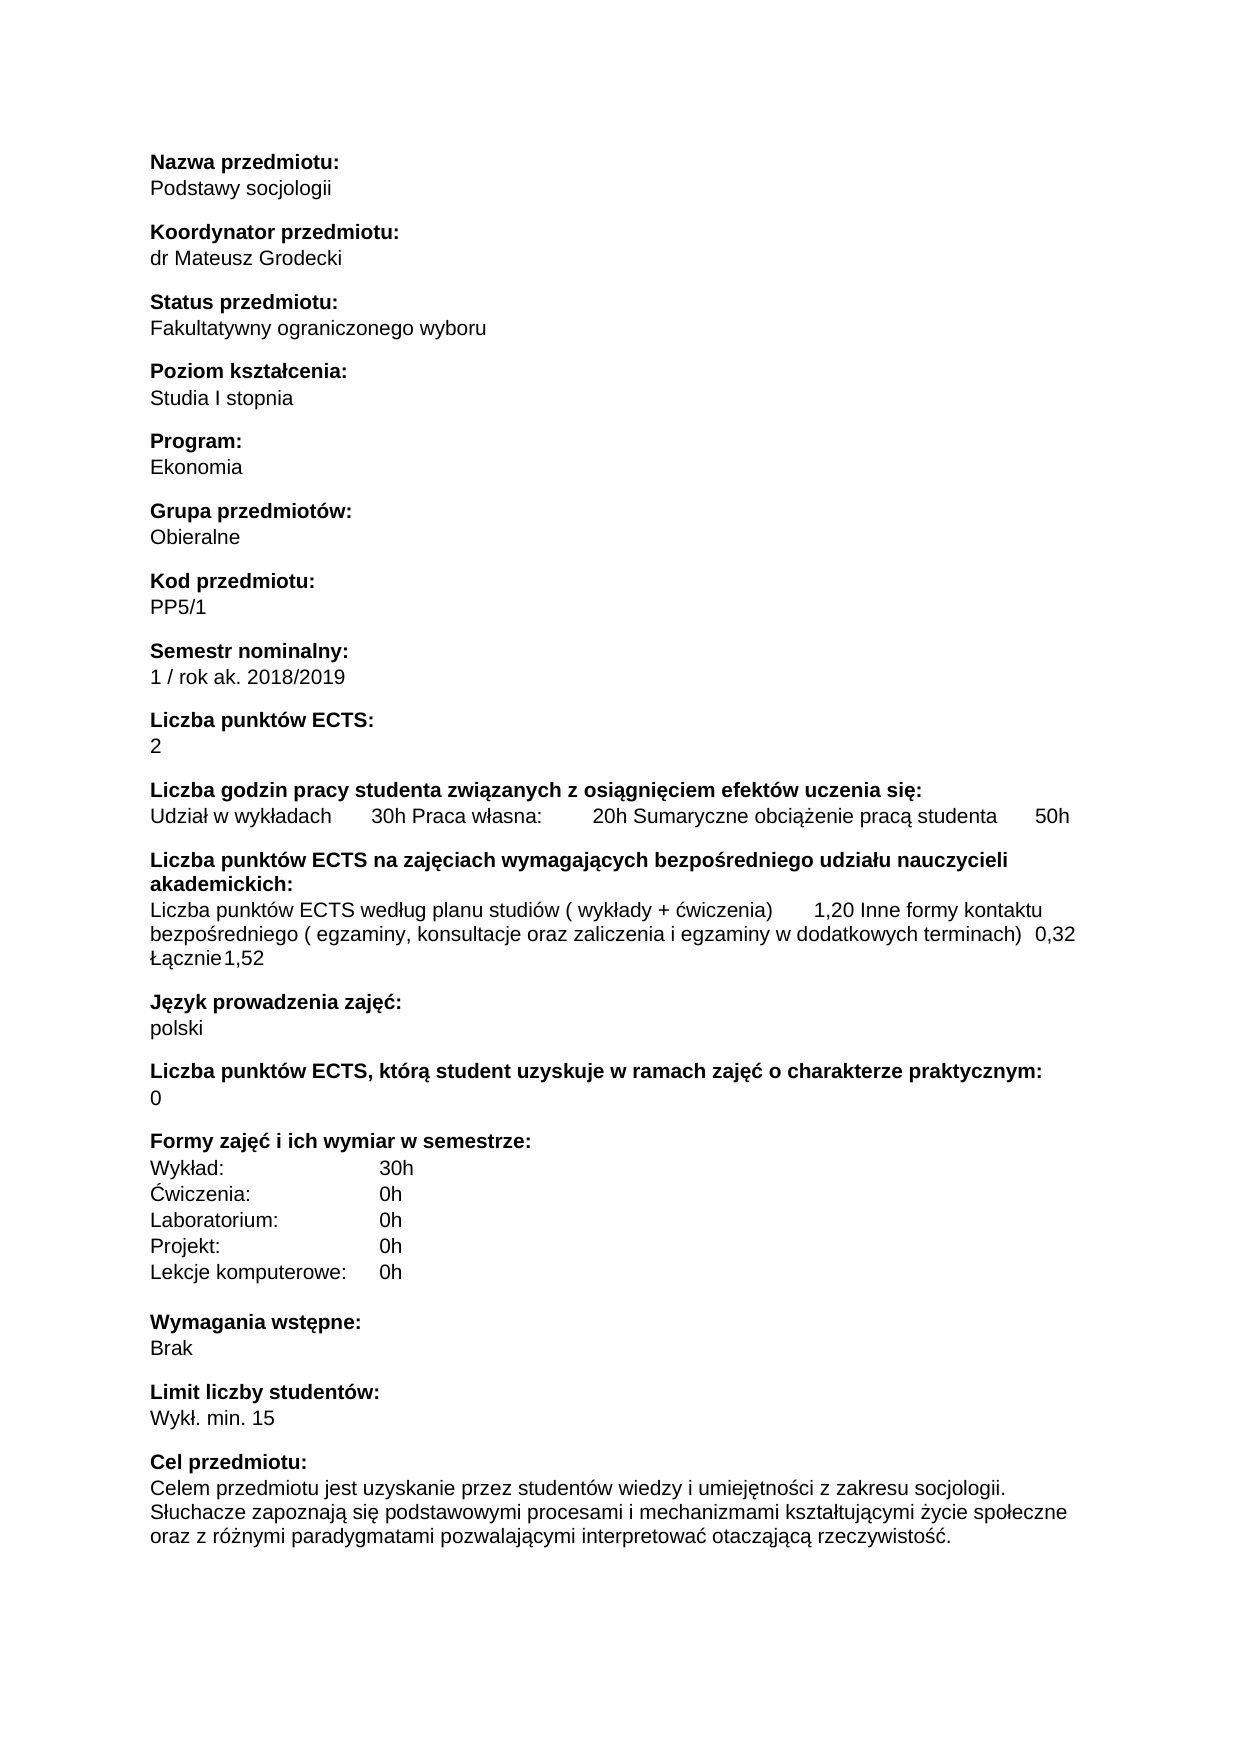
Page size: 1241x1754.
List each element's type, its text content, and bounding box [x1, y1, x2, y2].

table_cell Projekt: [140, 1234, 367, 1258]
table_cell Ćwiczenia: [140, 1182, 367, 1206]
table_cell 0h [369, 1180, 597, 1206]
table_cell Laboratorium: [140, 1208, 367, 1232]
text Studia I stopnia [150, 385, 1090, 409]
text Liczba punktów ECTS: [150, 708, 1090, 732]
text Brak [150, 1336, 1090, 1360]
text Limit liczby studentów: [150, 1380, 1090, 1404]
table_cell 0h [369, 1206, 597, 1232]
text Koordynator przedmiotu: [150, 220, 1090, 244]
text Liczba punktów ECTS, którą student uzyskuje w ramach zajęć o charakterze praktycznym: [150, 1059, 1090, 1083]
text Status przedmiotu: [150, 289, 1090, 313]
text Fakultatywny ograniczonego wyboru [150, 316, 1090, 339]
text Kod przedmiotu: [150, 569, 1090, 593]
text polski [150, 1016, 1090, 1039]
text Język prowadzenia zajęć: [150, 989, 1090, 1013]
text Celem przedmiotu jest uzyskanie przez studentów wiedzy i umiejętności z zakresu socjologii. Słuchacze zapoznają się podstawowymi procesami i mechanizmami kształtującymi życie społeczne oraz z różnymi paradygmatami pozwalającymi interpretować otacząjącą rzeczywistość. [150, 1476, 1090, 1547]
text Cel przedmiotu: [150, 1449, 1090, 1473]
text dr Mateusz Grodecki [150, 246, 1090, 270]
text Liczba punktów ECTS na zajęciach wymagających bezpośredniego udziału nauczycieli akademickich: [150, 848, 1090, 896]
text Udział w wykładach 30h Praca własna: 20h Sumaryczne obciążenie pracą studenta 50h [150, 804, 1090, 828]
table_cell 0h [369, 1232, 597, 1258]
table_header Wykład: [140, 1156, 367, 1180]
text Poziom kształcenia: [150, 359, 1090, 383]
text Grupa przedmiotów: [150, 499, 1090, 523]
text PP5/1 [150, 595, 1090, 619]
text Ekonomia [150, 455, 1090, 479]
text Wymagania wstępne: [150, 1310, 1090, 1334]
text 2 [150, 734, 1090, 758]
table_cell Lekcje komputerowe: [140, 1260, 367, 1284]
text Program: [150, 429, 1090, 453]
text Semestr nominalny: [150, 638, 1090, 662]
table_header 30h [369, 1156, 597, 1180]
text Podstawy socjologii [150, 176, 1090, 200]
table_cell 0h [369, 1258, 597, 1284]
text Liczba godzin pracy studenta związanych z osiągnięciem efektów uczenia się: [150, 778, 1090, 802]
text 1 / rok ak. 2018/2019 [150, 664, 1090, 688]
text Nazwa przedmiotu: [150, 150, 1090, 174]
text 0 [150, 1085, 1090, 1109]
text Formy zajęć i ich wymiar w semestrze: [150, 1129, 1090, 1153]
text Liczba punktów ECTS według planu studiów ( wykłady + ćwiczenia) 1,20 Inne formy kontaktu bezpośredniego ( egzaminy, konsultacje oraz zaliczenia i egzaminy w dodatkowych terminach) 0,32 Łącznie 1,52 [150, 898, 1090, 970]
text Wykł. min. 15 [150, 1406, 1090, 1430]
text Obieralne [150, 525, 1090, 549]
